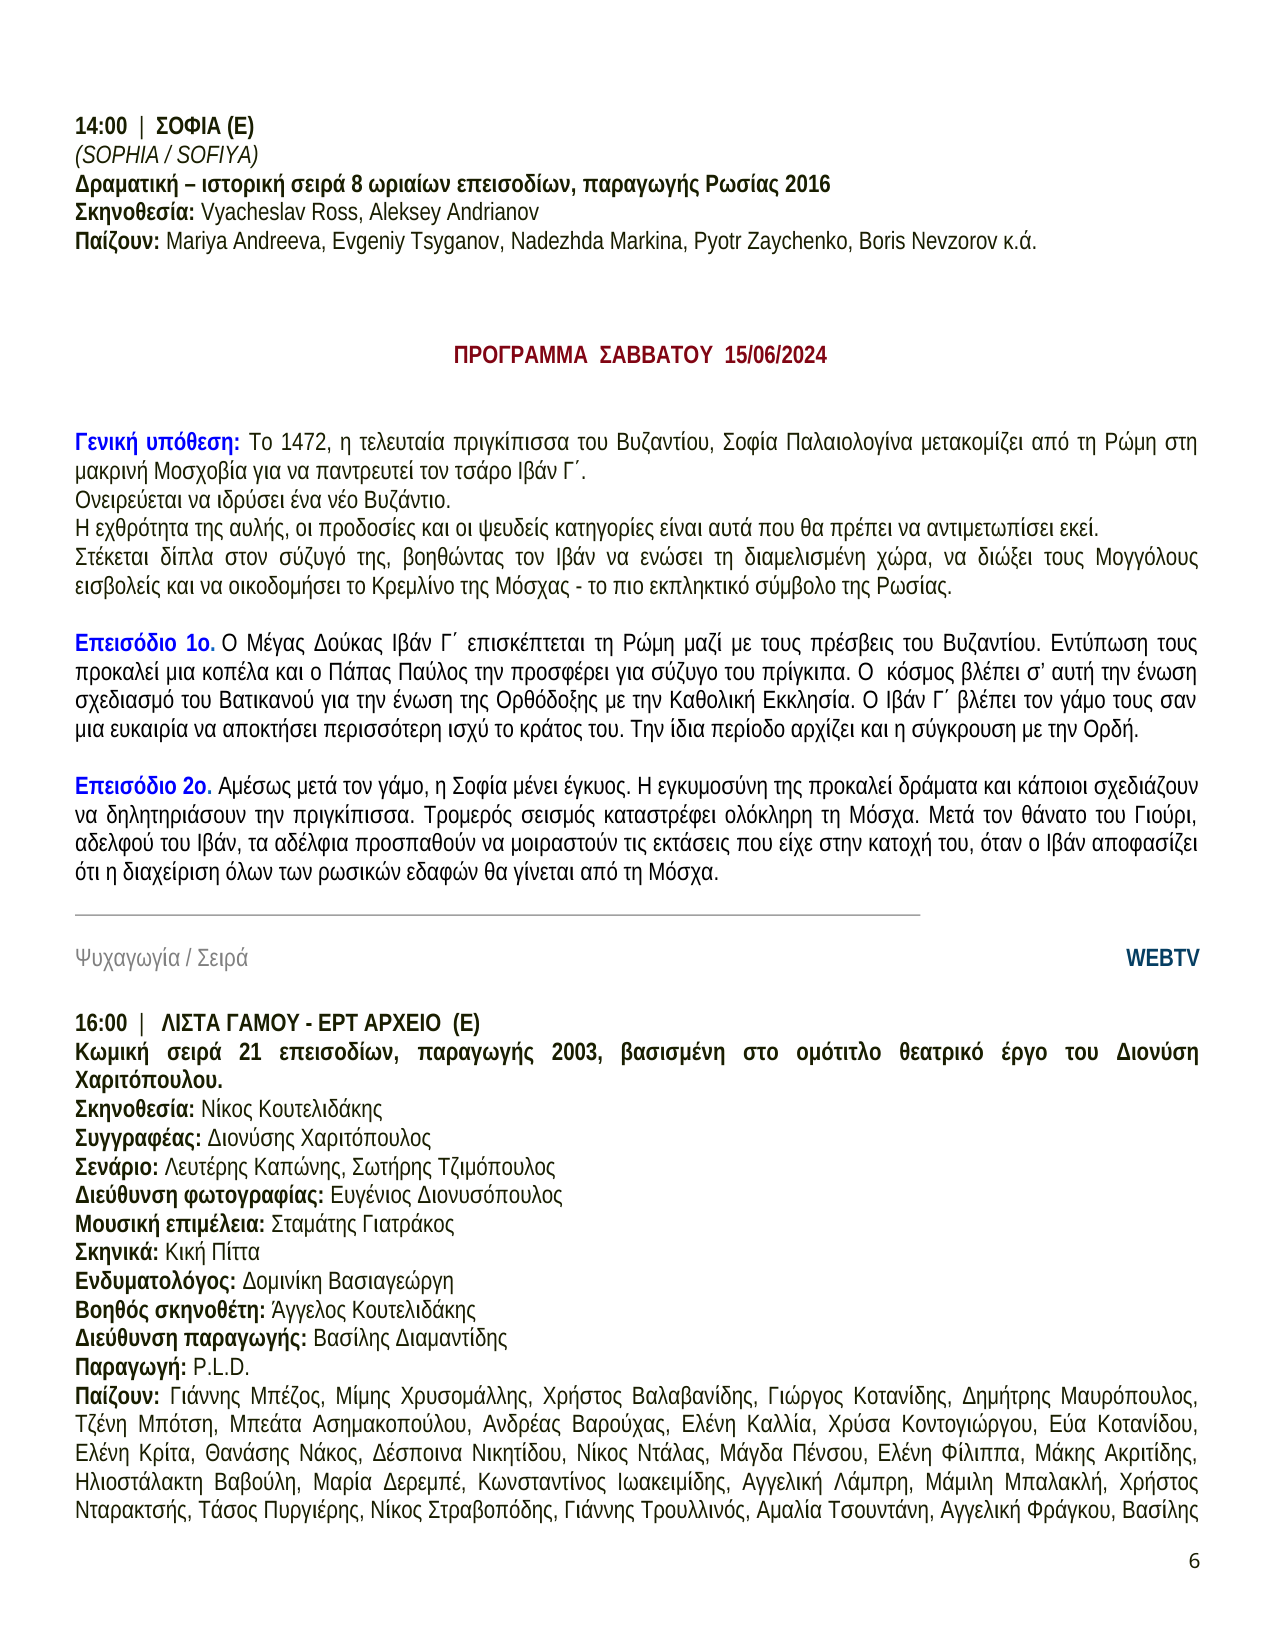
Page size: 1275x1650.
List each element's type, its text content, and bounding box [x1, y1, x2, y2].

text Σκηνοθεσία: Νίκος Κουτελιδάκης [75, 1094, 1200, 1123]
text ΠΡΟΓΡΑΜΜΑ ΣΑΒΒΑΤΟΥ 15/06/2024 [75, 340, 1200, 370]
text Σενάριο: Λευτέρης Καπώνης, Σωτήρης Τζιμόπουλος [75, 1151, 1200, 1180]
text Μουσική επιμέλεια: Σταμάτης Γιατράκος [75, 1209, 1200, 1237]
text Ενδυματολόγος: Δομινίκη Βασιαγεώργη [75, 1266, 1200, 1295]
text Βοηθός σκηνοθέτη: Άγγελος Κουτελιδάκης [75, 1295, 1200, 1323]
text 14:00 | ΣΟΦΙΑ (Ε) (SOPHIA / SOFIYA) [75, 75, 1200, 169]
text Σκηνοθεσία: Vyacheslav Ross, Aleksey Andrianov [75, 197, 1200, 226]
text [75, 1381, 1200, 1524]
text Ονειρεύεται να ιδρύσει ένα νέο Βυζάντιο. [75, 485, 1200, 513]
text Η εχθρότητα της αυλής, οι προδοσίες και οι ψευδείς κατηγορίες είναι αυτά που θα πρέπει να αντιμετωπίσει εκεί. [75, 513, 1200, 542]
text Επεισόδιο 1ο. Ο Μέγας Δούκας Ιβάν Γ΄ επισκέπτεται τη Ρώμη μαζί με τους πρέσβεις του Βυζαντίου. Εντύπωση τους προκαλεί μια κοπέλα και ο Πάπας Παύλος την προσφέρει για σύζυγο του πρίγκιπα. Ο κόσμος βλέπει σ’ αυτή την ένωση σχεδιασμό του Βατικανού για την ένωση της Ορθόδοξης με την Καθολική Εκκλησία. Ο Ιβάν Γ΄ βλέπει τον γάμο τους σαν μια ευκαιρία να αποκτήσει περισσότερη ισχύ το κράτος του. Την ίδια περίοδο αρχίζει και η σύγκρουση με την Ορδή. [75, 628, 1200, 742]
table_header WEBTV [638, 943, 1200, 972]
text Κωμική σειρά 21 επεισοδίων, παραγωγής 2003, βασισμένη στο ομότιτλο θεατρικό έργο του Διονύση Χαριτόπουλου. [75, 1037, 1200, 1094]
text Επεισόδιο 2ο. Αμέσως μετά τον γάμο, η Σοφία μένει έγκυος. Η εγκυμοσύνη της προκαλεί δράματα και κάποιοι σχεδιάζουν να δηλητηριάσουν την πριγκίπισσα. Τρομερός σεισμός καταστρέφει ολόκληρη τη Μόσχα. Μετά τον θάνατο του Γιούρι, αδελφού του Ιβάν, τα αδέλφια προσπαθούν να μοιραστούν τις εκτάσεις που είχε στην κατοχή του, όταν ο Ιβάν αποφασίζει ότι η διαχείριση όλων των ρωσικών εδαφών θα γίνεται από τη Μόσχα. [75, 771, 1200, 886]
text Διεύθυνση φωτογραφίας: Ευγένιος Διονυσόπουλος [75, 1180, 1200, 1209]
text 16:00 | ΛΙΣΤΑ ΓΑΜΟΥ - ΕΡΤ ΑΡΧΕΙΟ (E) [75, 972, 1200, 1037]
text Παραγωγή: P.L.D. [75, 1352, 1200, 1381]
text Διεύθυνση παραγωγής: Βασίλης Διαμαντίδης [75, 1323, 1200, 1352]
text Γενική υπόθεση: Το 1472, η τελευταία πριγκίπισσα του Βυζαντίου, Σοφία Παλαιολογίνα μετακομίζει από τη Ρώμη στη μακρινή Μοσχοβία για να παντρευτεί τον τσάρο Ιβάν Γ΄. [75, 427, 1200, 485]
text Παίζουν: Mariya Andreeva, Evgeniy Tsyganov, Nadezhda Markina, Pyotr Zaychenko, Boris Nevzorov κ.ά. [75, 226, 1200, 254]
text Δραματική – ιστορική σειρά 8 ωριαίων επεισοδίων, παραγωγής Ρωσίας 2016 [75, 169, 1200, 197]
text Σκηνικά: Κική Πίττα [75, 1237, 1200, 1266]
table_header Ψυχαγωγία / Σειρά [75, 943, 637, 972]
text Στέκεται δίπλα στον σύζυγό της, βοηθώντας τον Ιβάν να ενώσει τη διαμελισμένη χώρα, να διώξει τους Μογγόλους εισβολείς και να οικοδομήσει το Κρεμλίνο της Μόσχας - το πιο εκπληκτικό σύμβολο της Ρωσίας. [75, 542, 1200, 599]
text Συγγραφέας: Διονύσης Χαριτόπουλος [75, 1123, 1200, 1151]
